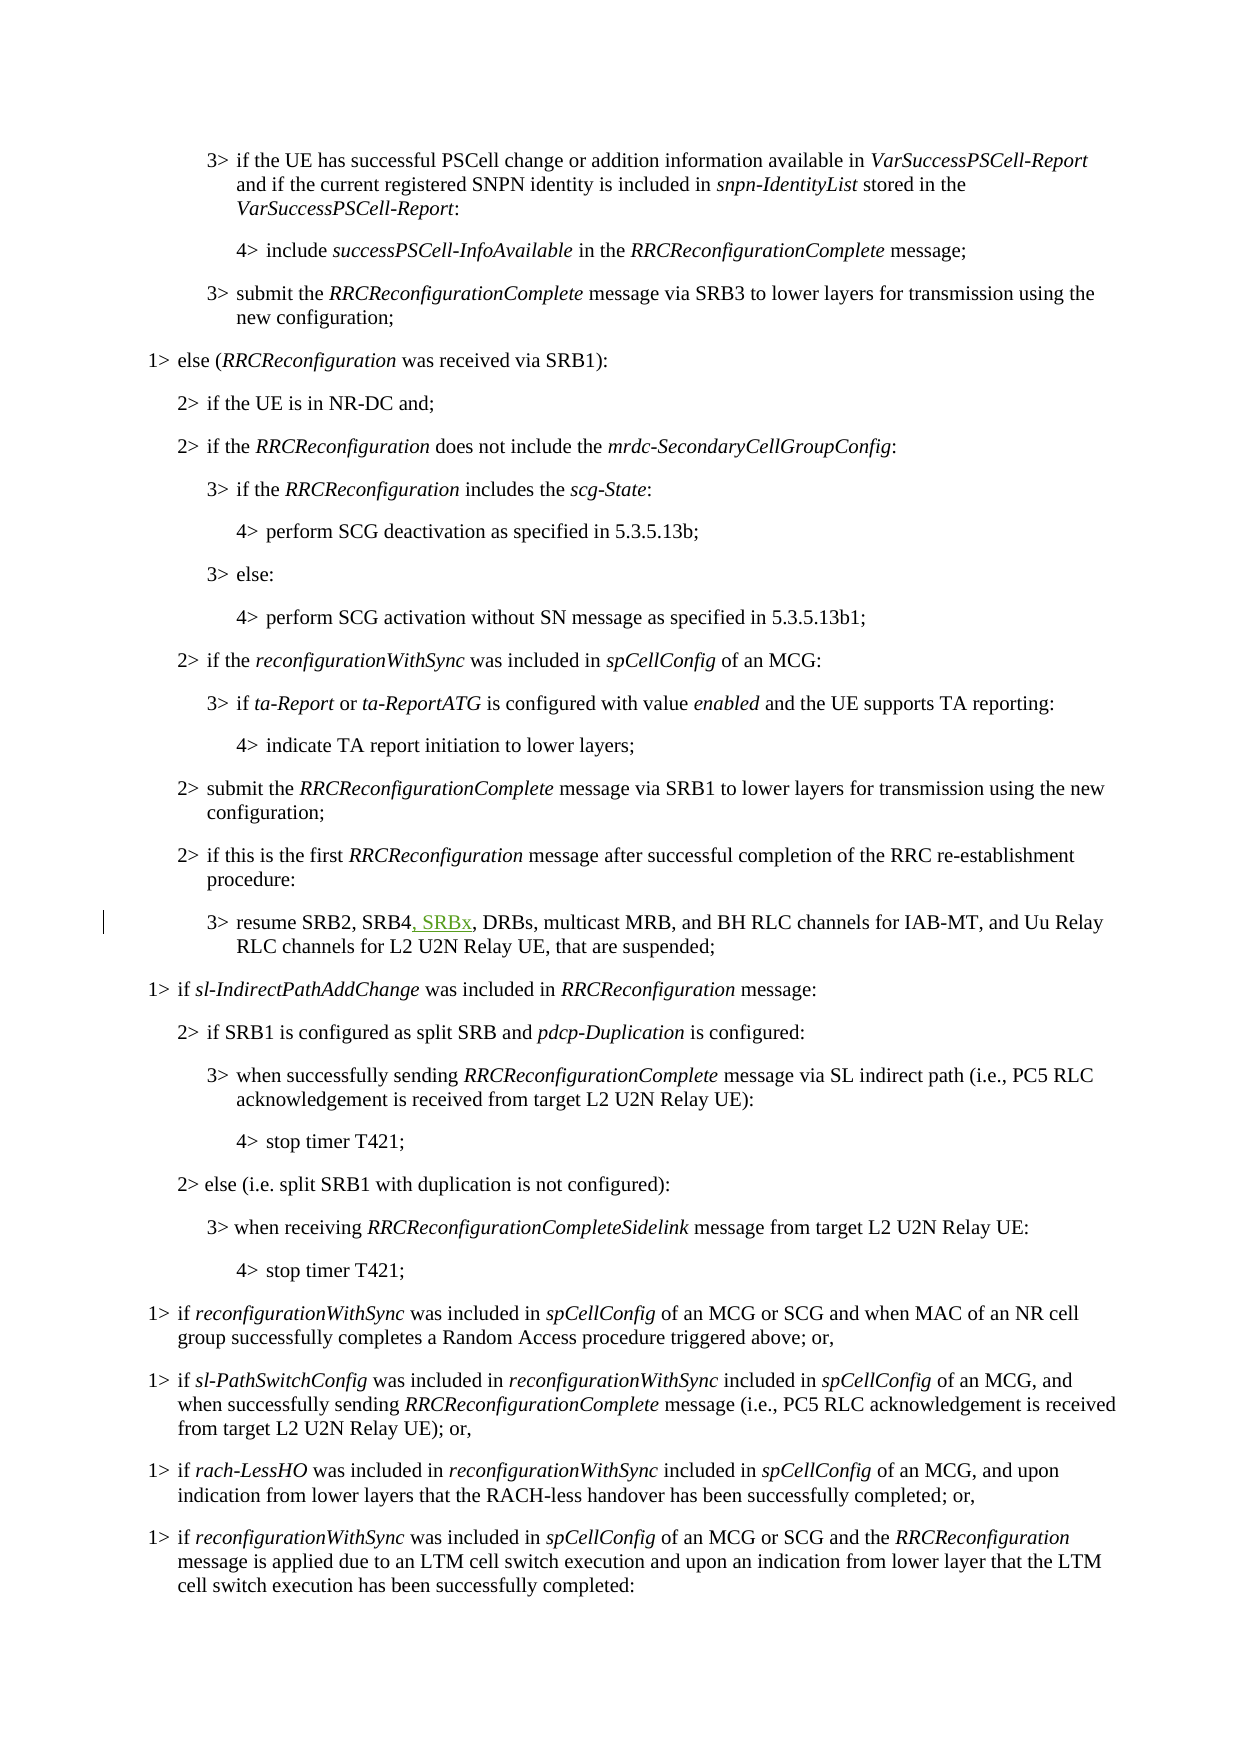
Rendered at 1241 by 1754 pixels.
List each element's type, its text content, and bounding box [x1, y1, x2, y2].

text 2> else (i.e. split SRB1 with duplication is not configured): [177, 1172, 1122, 1196]
text 1> if reconfigurationWithSync was included in spCellConfig of an MCG or SCG and the RRCReconfiguration message is applied due to an LTM cell switch execution and upon an indication from lower layer that the LTM cell switch execution has been successfully completed: [148, 1525, 1122, 1597]
text 3> if ta-Report or ta-ReportATG is configured with value enabled and the UE supports TA reporting: [207, 691, 1122, 715]
text 2> submit the RRCReconfigurationComplete message via SRB1 to lower layers for transmission using the new configuration; [177, 776, 1122, 824]
text 3> resume SRB2, SRB4, DRBs, multicast MRB, and BH RLC channels for IAB-MT, and Uu Relay RLC channels for L2 U2N Relay UE, that are suspended; [207, 910, 1122, 958]
text 3> when receiving RRCReconfigurationCompleteSidelink message from target L2 U2N Relay UE: [207, 1215, 1122, 1239]
text 3> else: [207, 562, 1122, 586]
text 4> stop timer T421; [236, 1258, 1122, 1282]
text 1> if sl-IndirectPathAddChange was included in RRCReconfiguration message: [148, 977, 1122, 1001]
text 4> stop timer T421; [236, 1129, 1122, 1153]
text 1> else (RRCReconfiguration was received via SRB1): [148, 348, 1122, 372]
text 2> if SRB1 is configured as split SRB and pdcp-Duplication is configured: [177, 1020, 1122, 1044]
text 2> if the reconfigurationWithSync was included in spCellConfig of an MCG: [177, 648, 1122, 672]
text 3> when successfully sending RRCReconfigurationComplete message via SL indirect path (i.e., PC5 RLC acknowledgement is received from target L2 U2N Relay UE): [207, 1062, 1122, 1111]
text 1> if sl-PathSwitchConfig was included in reconfigurationWithSync included in spCellConfig of an MCG, and when successfully sending RRCReconfigurationComplete message (i.e., PC5 RLC acknowledgement is received from target L2 U2N Relay UE); or, [148, 1367, 1122, 1440]
text 1> if reconfigurationWithSync was included in spCellConfig of an MCG or SCG and when MAC of an NR cell group successfully completes a Random Access procedure triggered above; or, [148, 1301, 1122, 1349]
text 2> if this is the first RRCReconfiguration message after successful completion of the RRC re-establishment procedure: [177, 843, 1122, 891]
text 1> if rach-LessHO was included in reconfigurationWithSync included in spCellConfig of an MCG, and upon indication from lower layers that the RACH-less handover has been successfully completed; or, [148, 1458, 1122, 1507]
text 4> include successPSCell-InfoAvailable in the RRCReconfigurationComplete message; [236, 238, 1122, 262]
text 3> if the UE has successful PSCell change or addition information available in VarSuccessPSCell-Report and if the current registered SNPN identity is included in snpn-IdentityList stored in the VarSuccessPSCell-Report: [207, 147, 1122, 220]
text 2> if the RRCReconfiguration does not include the mrdc-SecondaryCellGroupConfig: [177, 434, 1122, 458]
text 4> perform SCG deactivation as specified in 5.3.5.13b; [236, 519, 1122, 543]
text 3> submit the RRCReconfigurationComplete message via SRB3 to lower layers for transmission using the new configuration; [207, 281, 1122, 329]
text 3> if the RRCReconfiguration includes the scg-State: [207, 477, 1122, 501]
text 4> indicate TA report initiation to lower layers; [236, 733, 1122, 757]
text 2> if the UE is in NR-DC and; [177, 391, 1122, 415]
text 4> perform SCG activation without SN message as specified in 5.3.5.13b1; [236, 605, 1122, 629]
